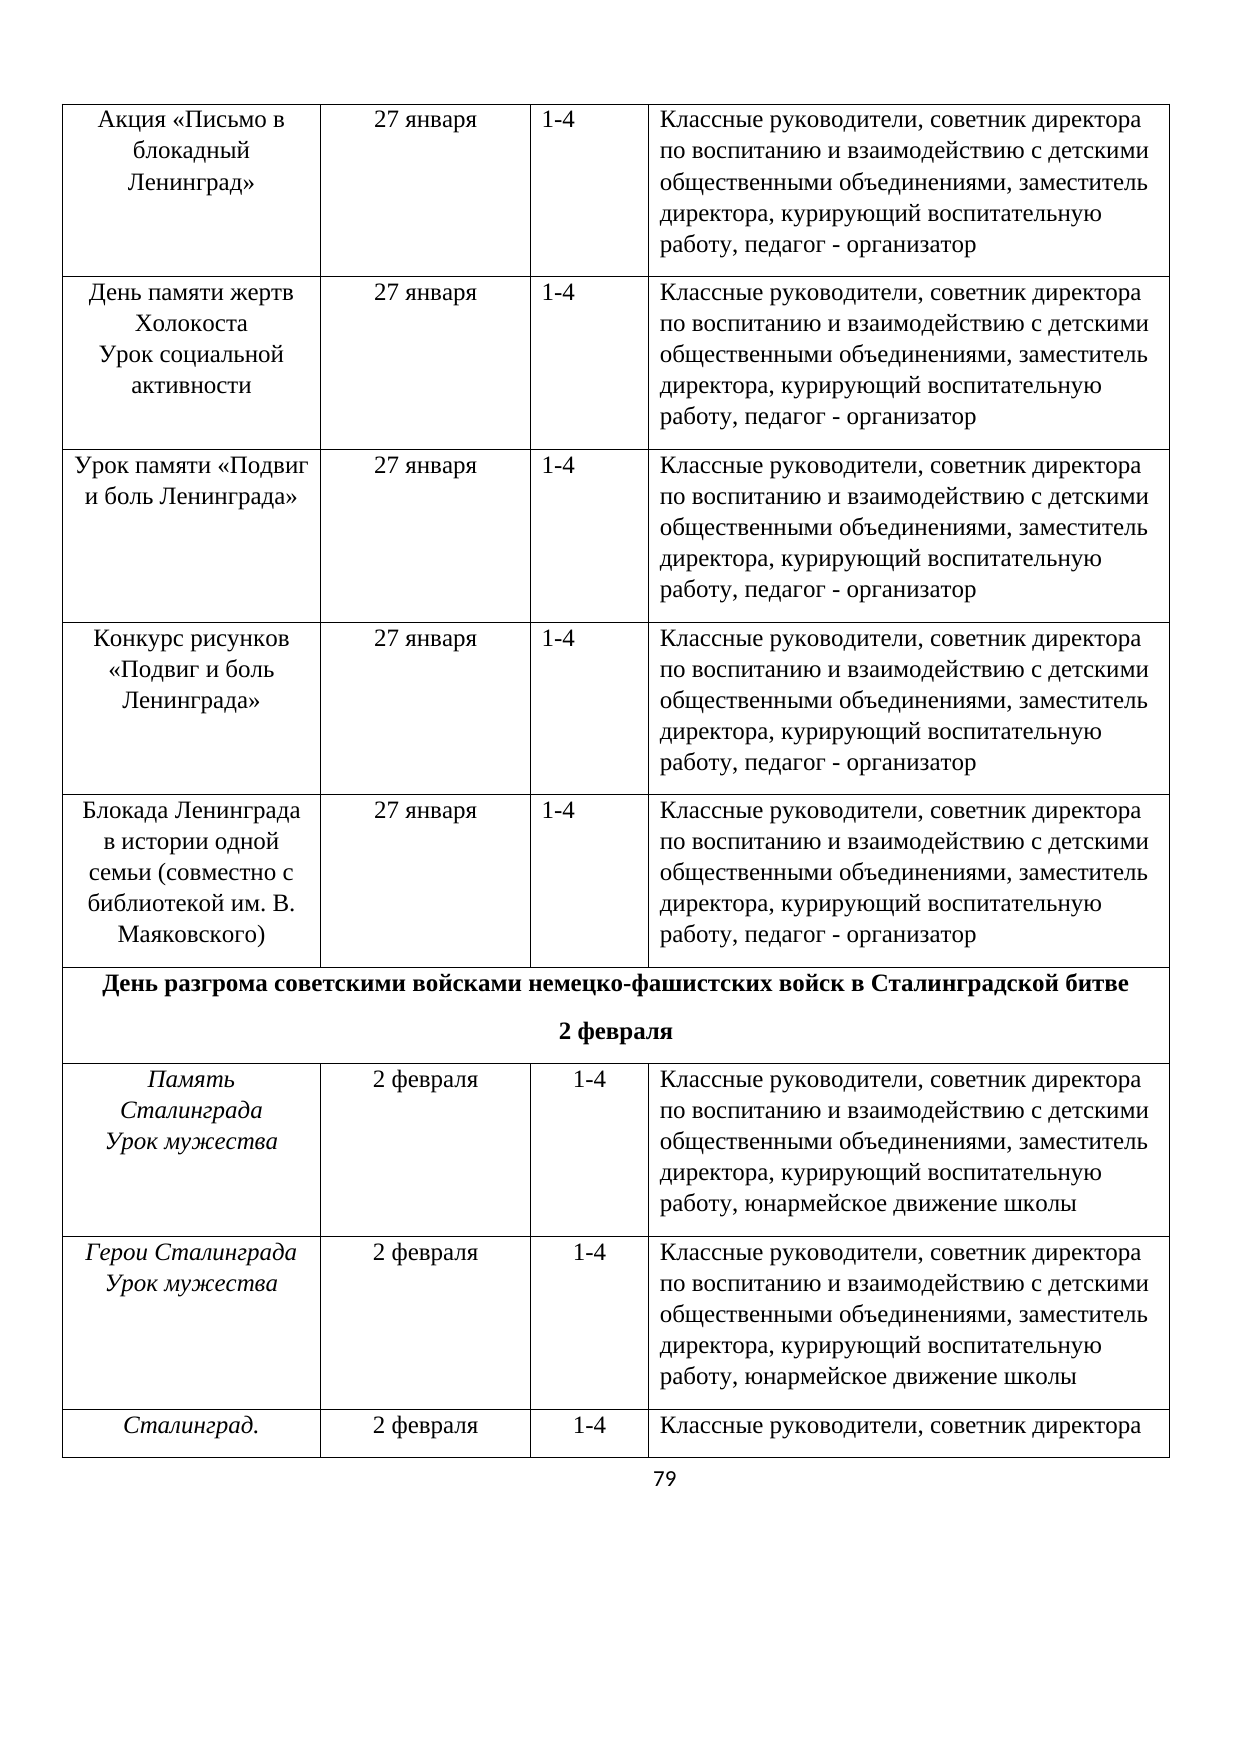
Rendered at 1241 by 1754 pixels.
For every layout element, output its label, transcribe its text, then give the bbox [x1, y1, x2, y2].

table_cell 1-4 [531, 105, 648, 276]
table_cell День памяти жертв Холокоста Урок социальной активности [63, 277, 320, 449]
table_cell 1-4 [531, 1410, 648, 1457]
table_cell 2 февраля [321, 1237, 530, 1409]
table_cell 1-4 [531, 623, 648, 794]
table_cell 2 февраля [321, 1064, 530, 1236]
table_cell Конкурс рисунков «Подвиг и боль Ленинграда» [63, 623, 320, 794]
table_cell 1-4 [531, 795, 648, 967]
table_cell Акция «Письмо в блокадный Ленинград» [63, 105, 320, 276]
table_cell Герои Сталинграда Урок мужества [63, 1237, 320, 1409]
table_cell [649, 1410, 1169, 1457]
table_cell 1-4 [531, 1064, 648, 1236]
table_cell 27 января [321, 277, 530, 449]
table_cell Блокада Ленинграда в истории одной семьи (совместно с библиотекой им. В. Маяковского) [63, 795, 320, 967]
table_cell Память Сталинграда Урок мужества [63, 1064, 320, 1236]
table_cell 27 января [321, 450, 530, 622]
table_cell 1-4 [531, 450, 648, 622]
table_cell Урок памяти «Подвиг и боль Ленинграда» [63, 450, 320, 622]
table_cell 27 января [321, 623, 530, 794]
table_cell 27 января [321, 105, 530, 276]
table_cell 2 февраля [321, 1410, 530, 1457]
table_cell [63, 1410, 320, 1457]
table_cell День разгрома советскими войсками немецко-фашистских войск в Сталинградской битве 2 февраля [63, 968, 1169, 1063]
table_cell 1-4 [531, 1237, 648, 1409]
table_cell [649, 105, 1169, 276]
table_cell 1-4 [531, 277, 648, 449]
table_cell 27 января [321, 795, 530, 967]
